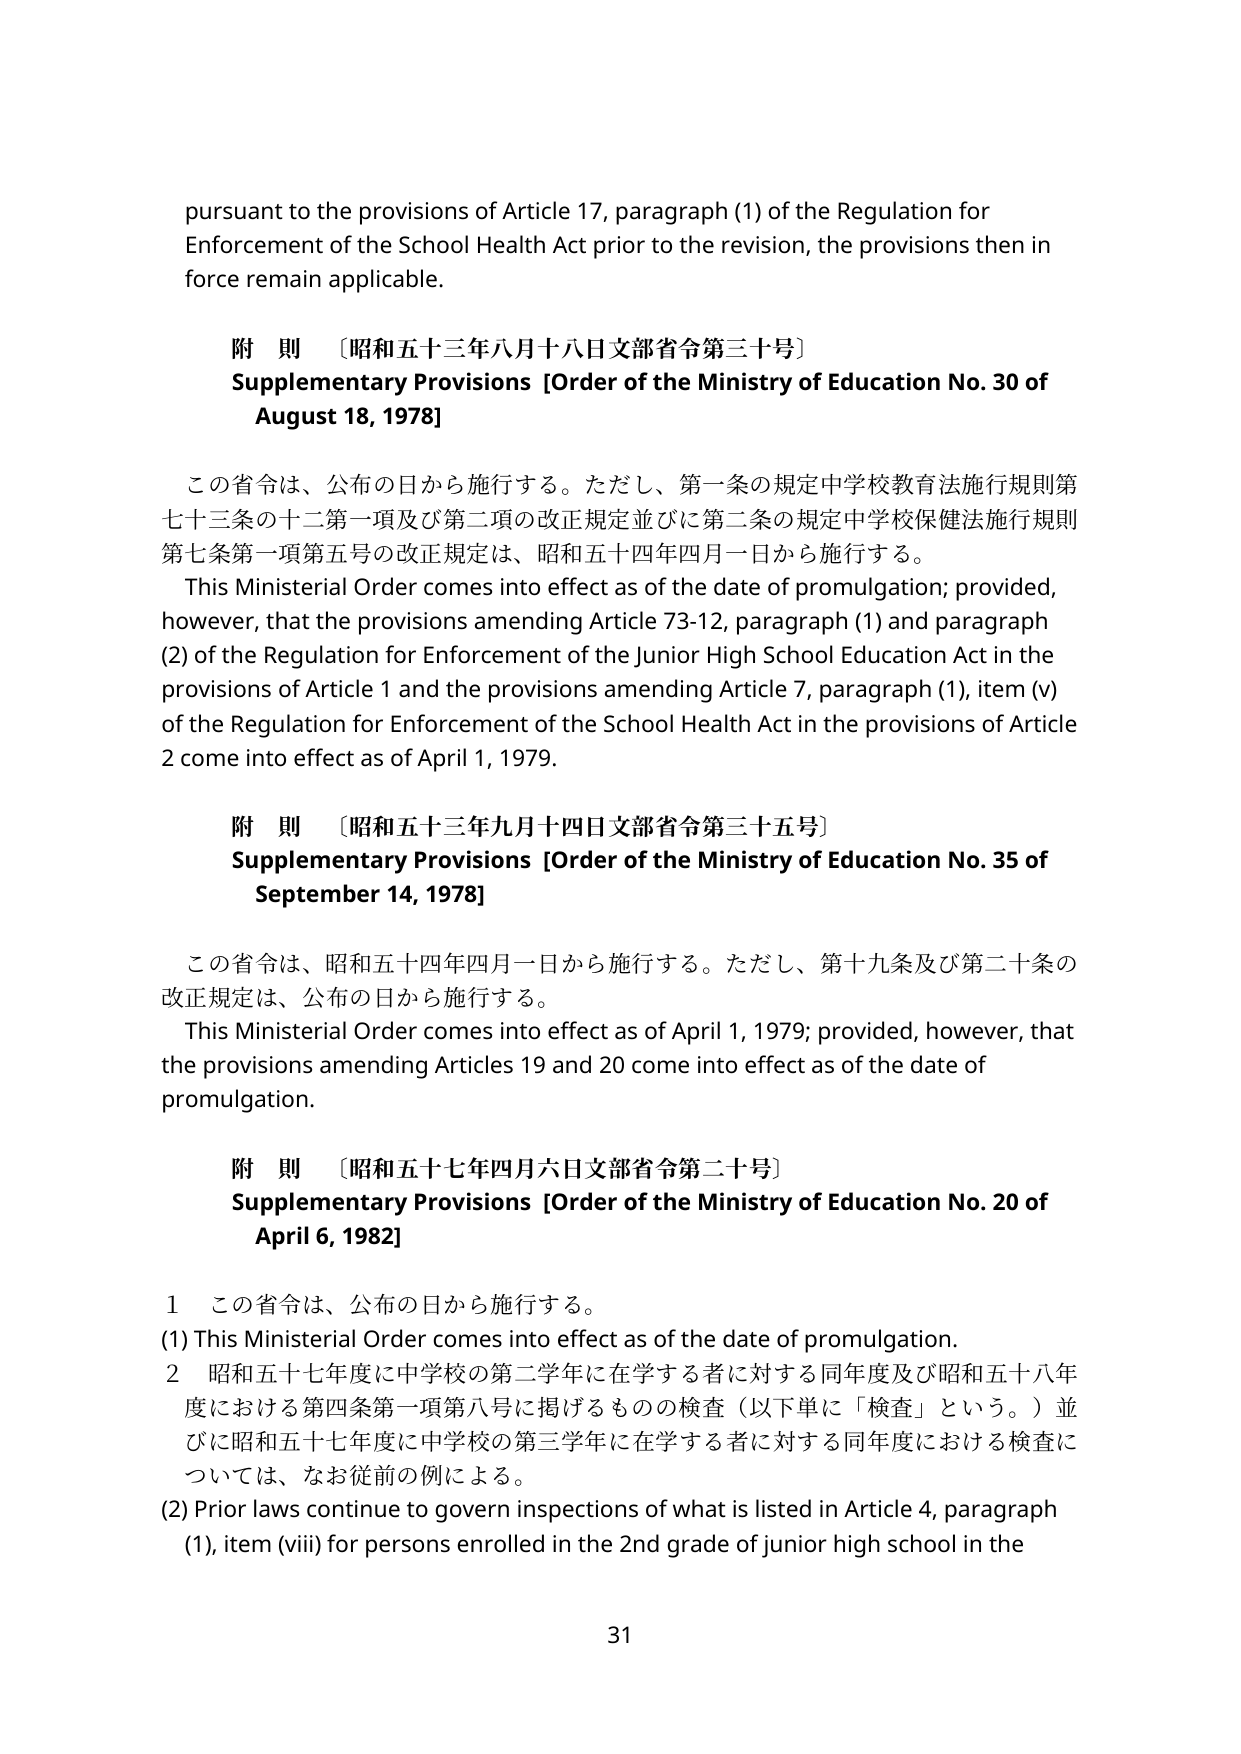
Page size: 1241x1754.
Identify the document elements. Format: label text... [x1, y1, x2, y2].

text Supplementary Provisions [Order of the Ministry of Education No. 30 of August 18, 1978] [230, 364, 1079, 433]
text Supplementary Provisions [Order of the Ministry of Education No. 35 of September 14, 1978] [230, 843, 1079, 911]
text (1) This Ministerial Order comes into effect as of the date of promulgation. [161, 1321, 1079, 1355]
text この省令は、公布の日から施行する。ただし、第一条の規定中学校教育法施行規則第七十三条の十二第一項及び第二項の改正規定並びに第二条の規定中学校保健法施行規則第七条第一項第五号の改正規定は、昭和五十四年四月一日から施行する。 [161, 467, 1079, 569]
text この省令は、昭和五十四年四月一日から施行する。ただし、第十九条及び第二十条の改正規定は、公布の日から施行する。 [161, 945, 1079, 1014]
text １ この省令は、公布の日から施行する。 [161, 1287, 1079, 1321]
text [161, 194, 1079, 296]
text ２ 昭和五十七年度に中学校の第二学年に在学する者に対する同年度及び昭和五十八年度における第四条第一項第八号に掲げるものの検査（以下単に「検査」という。）並びに昭和五十七年度に中学校の第三学年に在学する者に対する同年度における検査については、なお従前の例による。 [161, 1355, 1079, 1492]
text Supplementary Provisions [Order of the Ministry of Education No. 20 of April 6, 1982] [230, 1184, 1079, 1253]
text 附 則 〔昭和五十三年八月十八日文部省令第三十号〕 [230, 330, 1079, 364]
text This Ministerial Order comes into effect as of April 1, 1979; provided, however, that the provisions amending Articles 19 and 20 come into effect as of the date of promulgation. [161, 1014, 1079, 1116]
text 附 則 〔昭和五十七年四月六日文部省令第二十号〕 [230, 1150, 1079, 1184]
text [161, 1492, 1079, 1560]
text 附 則 〔昭和五十三年九月十四日文部省令第三十五号〕 [230, 809, 1079, 843]
text This Ministerial Order comes into effect as of the date of promulgation; provided, however, that the provisions amending Article 73-12, paragraph (1) and paragraph (2) of the Regulation for Enforcement of the Junior High School Education Act in the provisions of Article 1 and the provisions amending Article 7, paragraph (1), item (v) of the Regulation for Enforcement of the School Health Act in the provisions of Article 2 come into effect as of April 1, 1979. [161, 569, 1079, 774]
